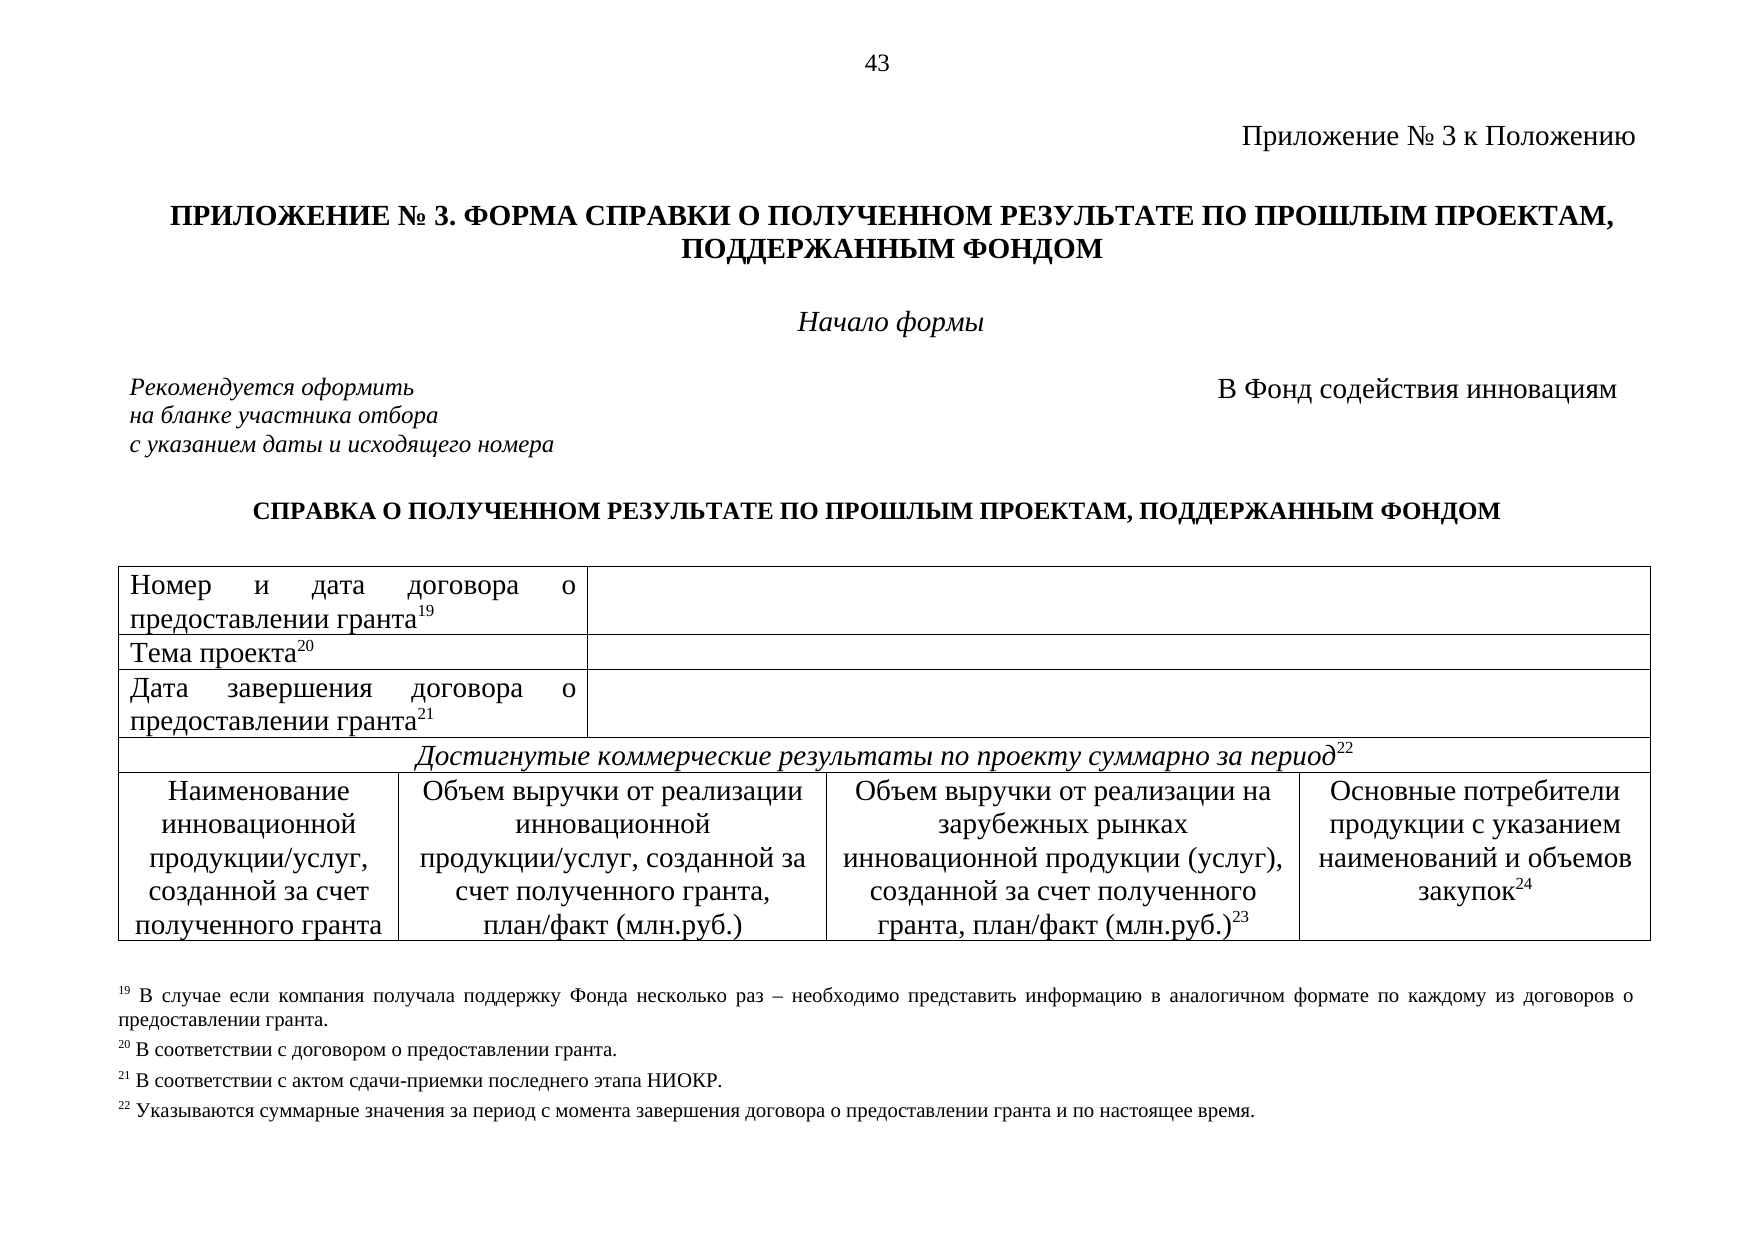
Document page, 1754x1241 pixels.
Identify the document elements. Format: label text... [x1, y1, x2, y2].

table_header Номер и дата договора о предоставлении гранта [119, 567, 587, 634]
table_cell Наименование инновационной продукции/услуг, созданной за счет полученного гранта [119, 773, 398, 940]
table_cell Достигнутые коммерческие результаты по проекту суммарно за период [119, 738, 1650, 772]
text Приложение № 3 к Положению [118, 118, 1636, 152]
table_cell [588, 670, 1650, 737]
table_cell Объем выручки от реализации на зарубежных рынках инновационной продукции (услуг), созданной за счет полученного гранта, план/факт (млн.руб.) [827, 773, 1299, 940]
text СПРАВКА О ПОЛУЧЕННОМ РЕЗУЛЬТАТЕ ПО ПРОШЛЫМ ПРОЕКТАМ, ПОДДЕРЖАННЫМ ФОНДОМ [118, 496, 1636, 525]
table_cell [588, 635, 1650, 669]
table_cell Объем выручки от реализации инновационной продукции/услуг, созданной за счет полученного гранта, план/факт (млн.руб.) [399, 773, 826, 940]
table_cell Основные потребители продукции с указанием наименований и объемов закупок [1300, 773, 1650, 940]
table_header [588, 567, 1650, 634]
table_header ПРИЛОЖЕНИЕ № 3. ФОРМА СПРАВКИ О ПОЛУЧЕННОМ РЕЗУЛЬТАТЕ ПО ПРОШЛЫМ ПРОЕКТАМ, ПОДДЕРЖАННЫМ ФОНДОМ Начало формы [118, 198, 1666, 372]
table_cell Тема проекта [119, 635, 587, 669]
table_cell В Фонд содействия инновациям [1206, 372, 1655, 461]
table_cell Рекомендуется оформить на бланке участника отбора с указанием даты и исходящего номера [118, 372, 1206, 461]
table_cell Дата завершения договора о предоставлении гранта [119, 670, 587, 737]
